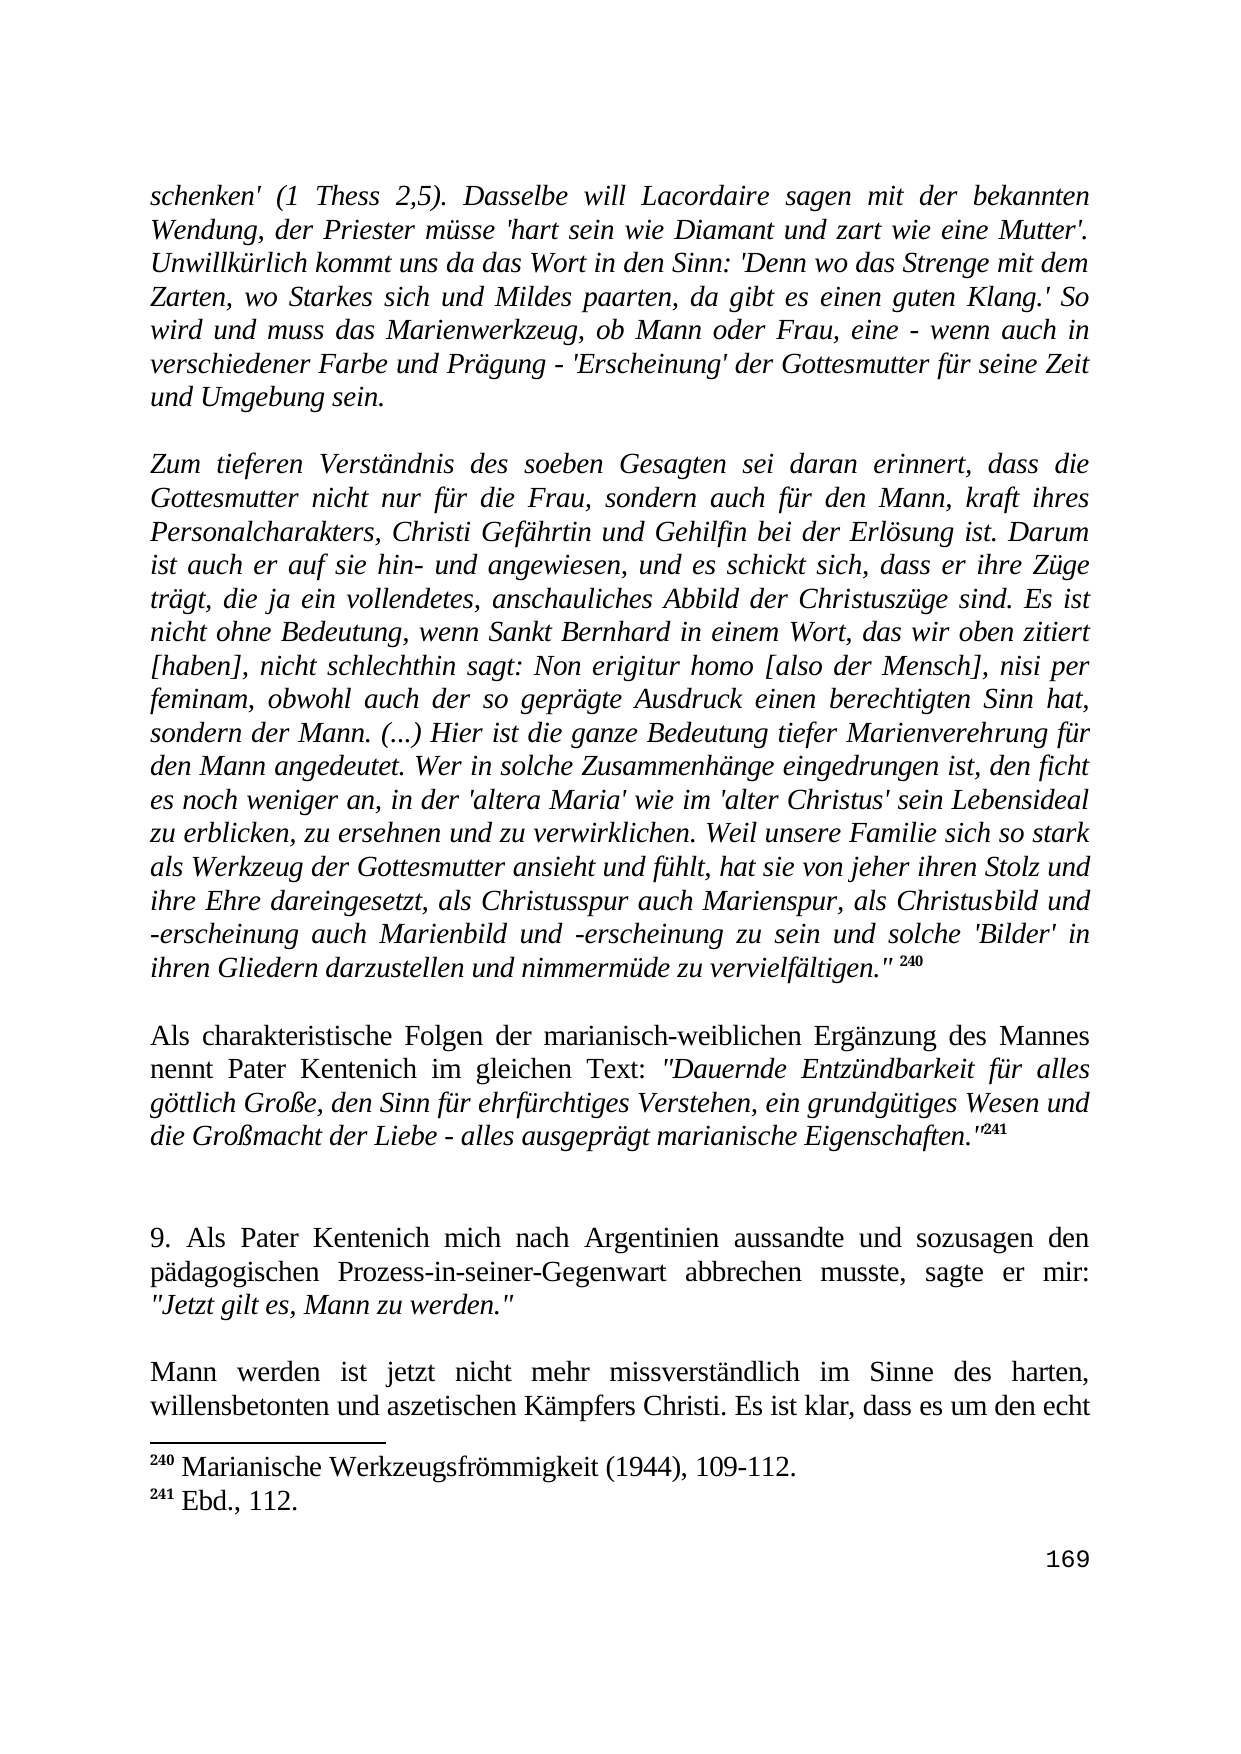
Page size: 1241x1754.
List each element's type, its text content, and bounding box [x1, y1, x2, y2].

text 9. Als Pater Kentenich mich nach Argentinien aussandte und sozusagen den pädagogischen Prozess-in-seiner-Gegenwart abbrechen musste, sagte er mir: "Jetzt gilt es, Mann zu werden." [150, 1220, 1090, 1321]
text Als charakteristische Folgen der marianisch-weiblichen Ergänzung des Mannes nennt Pater Kentenich im gleichen Text: "Dauernde Entzündbarkeit für alles göttlich Große, den Sinn für ehrfürchtiges Verstehen, ein grundgütiges Wesen und die Großmacht der Liebe - alles ausgeprägt marianische Eigenschaften." [150, 1018, 1090, 1153]
text Zum tieferen Verständnis des soeben Gesagten sei daran erinnert, dass die Gottesmutter nicht nur für die Frau, sondern auch für den Mann, kraft ihres Personalcharakters, Christi Gefährtin und Gehilfin bei der Erlösung ist. Darum ist auch er auf sie hin- und angewiesen, und es schickt sich, dass er ihre Züge trägt, die ja ein vollendetes, anschauliches Abbild der Christuszüge sind. Es ist nicht ohne Bedeutung, wenn Sankt Bernhard in einem Wort, das wir oben zitiert [haben], nicht schlechthin sagt: Non erigitur homo [also der Mensch], nisi per feminam, obwohl auch der so geprägte Ausdruck einen berechtigten Sinn hat, sondern der Mann. (...) Hier ist die ganze Bedeutung tiefer Marienverehrung für den Mann angedeutet. Wer in solche Zusammenhänge eingedrungen ist, den ficht es noch weniger an, in der 'altera Maria' wie im 'alter Christus' sein Lebensideal zu erblicken, zu ersehnen und zu verwirklichen. Weil unsere Familie sich so stark als Werkzeug der Gottesmutter ansieht und fühlt, hat sie von jeher ihren Stolz und ihre Ehre dareingesetzt, als Christusspur auch Marienspur, als Christusbild und -erscheinung auch Marienbild und -erscheinung zu sein und solche 'Bilder' in ihren Gliedern darzustellen und nimmermüde zu vervielfältigen." [150, 447, 1090, 984]
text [150, 178, 1090, 413]
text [150, 1354, 1090, 1422]
